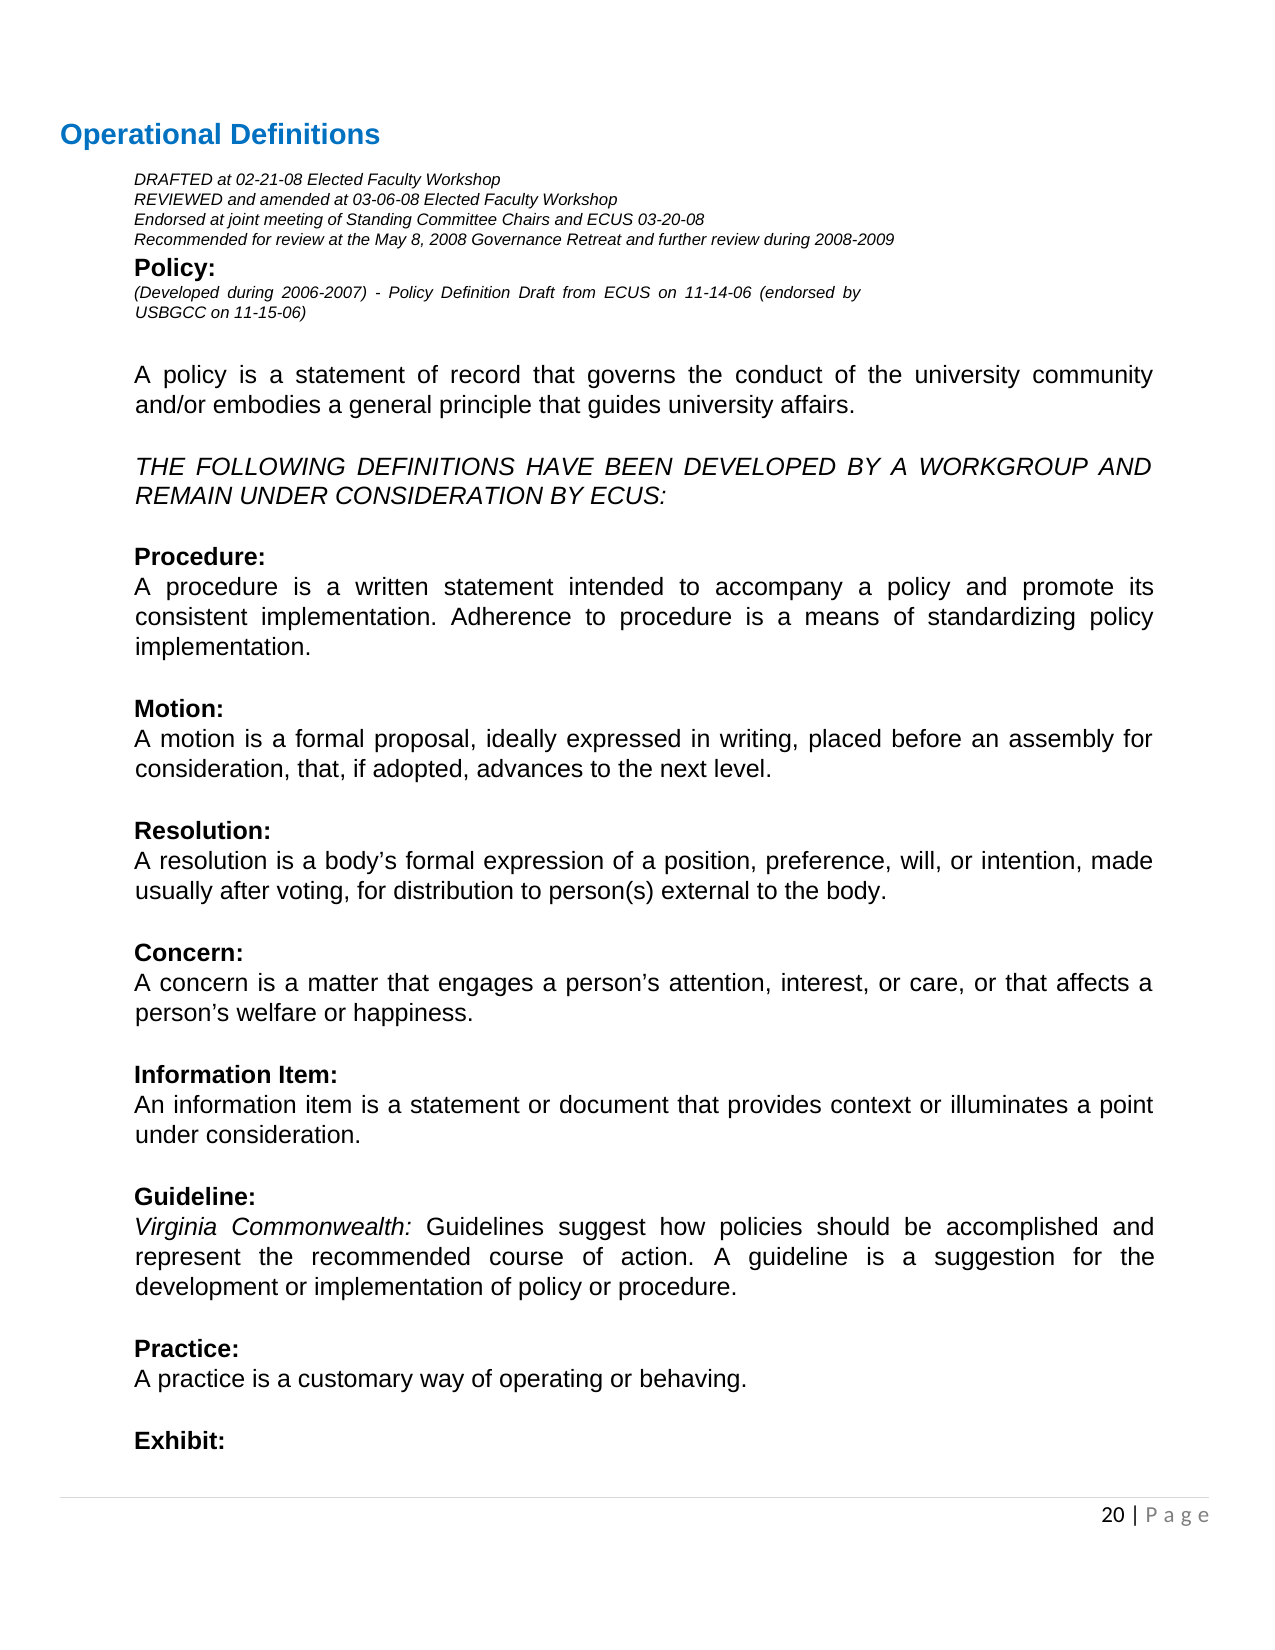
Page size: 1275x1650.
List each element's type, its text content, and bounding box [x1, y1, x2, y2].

text An information item is a statement or document that provides context or illuminates a point under consideration. [134, 1090, 1156, 1149]
text A resolution is a body’s formal expression of a position, preference, will, or intention, made usually after voting, for distribution to person(s) external to the body. [134, 846, 1156, 904]
text Endorsed at joint meeting of Standing Committee Chairs and ECUS 03-20-08 [134, 210, 961, 229]
text (Developed during 2006-2007) - Policy Definition Draft from ECUS on 11-14-06 (endorsed by USBGCC on 11-15-06) [134, 283, 863, 322]
text A motion is a formal proposal, ideally expressed in writing, placed before an assembly for consideration, that, if adopted, advances to the next level. [134, 724, 1156, 782]
text A concern is a matter that engages a person’s attention, interest, or care, or that affects a person’s welfare or happiness. [134, 968, 1156, 1027]
text Policy: [134, 252, 1209, 281]
text A policy is a statement of record that governs the conduct of the university community and/or embodies a general principle that guides university affairs. [134, 360, 1156, 419]
text Practice: [134, 1334, 1156, 1362]
text A practice is a customary way of operating or behaving. [134, 1364, 1156, 1393]
text Information Item: [134, 1060, 1156, 1089]
text REVIEWED and amended at 03-06-08 Elected Faculty Workshop [134, 190, 961, 209]
text Concern: [134, 938, 1156, 967]
text Recommended for review at the May 8, 2008 Governance Retreat and further review during 2008-2009 [134, 230, 961, 249]
text Exhibit: [134, 1426, 1156, 1455]
text Virginia Commonwealth: Guidelines suggest how policies should be accomplished and represent the recommended course of action. A guideline is a suggestion for the development or implementation of policy or procedure. [134, 1212, 1156, 1300]
text Procedure: [134, 542, 1156, 571]
text A procedure is a written statement intended to accompany a policy and promote its consistent implementation. Adherence to procedure is a means of standardizing policy implementation. [134, 572, 1156, 660]
text DRAFTED at 02-21-08 Elected Faculty Workshop [134, 170, 961, 189]
text Resolution: [134, 816, 1156, 844]
text Guideline: [134, 1182, 1156, 1211]
text Operational Definitions [60, 117, 1209, 151]
text THE FOLLOWING DEFINITIONS HAVE BEEN DEVELOPED BY A WORKGROUP AND REMAIN UNDER CONSIDERATION BY ECUS: [135, 452, 1156, 510]
text Motion: [134, 694, 1156, 722]
